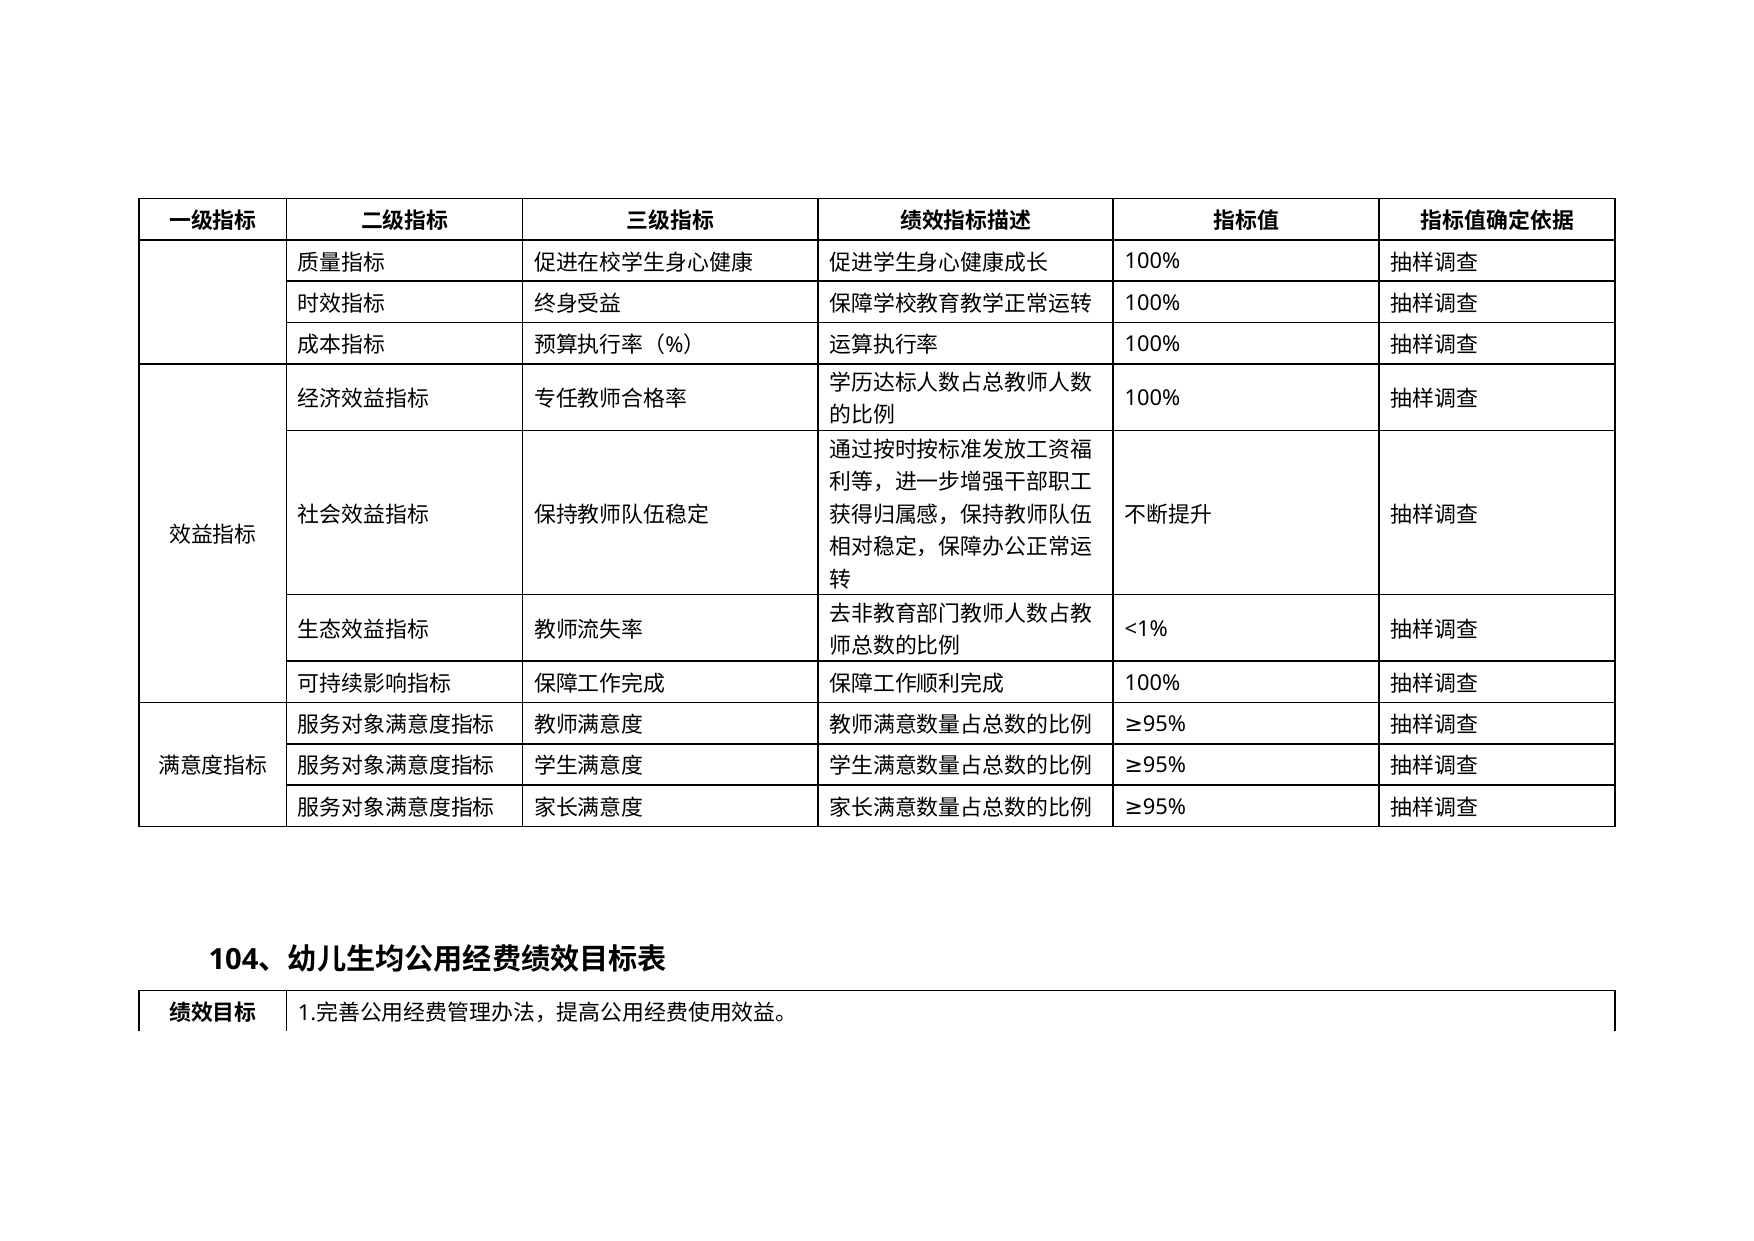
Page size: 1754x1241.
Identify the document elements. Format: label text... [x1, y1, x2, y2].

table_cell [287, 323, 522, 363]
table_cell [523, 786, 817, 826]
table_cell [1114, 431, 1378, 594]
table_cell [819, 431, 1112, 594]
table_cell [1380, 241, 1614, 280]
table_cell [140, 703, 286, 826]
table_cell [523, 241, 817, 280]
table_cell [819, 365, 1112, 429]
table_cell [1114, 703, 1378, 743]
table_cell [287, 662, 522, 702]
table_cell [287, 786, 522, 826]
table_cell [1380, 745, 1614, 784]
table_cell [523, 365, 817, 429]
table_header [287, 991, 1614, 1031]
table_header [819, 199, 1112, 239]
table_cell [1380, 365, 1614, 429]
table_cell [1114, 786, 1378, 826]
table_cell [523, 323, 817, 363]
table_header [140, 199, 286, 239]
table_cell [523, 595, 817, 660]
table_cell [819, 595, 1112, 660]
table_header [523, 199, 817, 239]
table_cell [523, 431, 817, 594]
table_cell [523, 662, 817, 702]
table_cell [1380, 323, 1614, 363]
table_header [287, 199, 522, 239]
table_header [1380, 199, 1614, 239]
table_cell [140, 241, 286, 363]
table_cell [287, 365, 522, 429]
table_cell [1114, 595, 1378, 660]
text 104、幼儿生均公用经费绩效目标表 [150, 925, 1604, 990]
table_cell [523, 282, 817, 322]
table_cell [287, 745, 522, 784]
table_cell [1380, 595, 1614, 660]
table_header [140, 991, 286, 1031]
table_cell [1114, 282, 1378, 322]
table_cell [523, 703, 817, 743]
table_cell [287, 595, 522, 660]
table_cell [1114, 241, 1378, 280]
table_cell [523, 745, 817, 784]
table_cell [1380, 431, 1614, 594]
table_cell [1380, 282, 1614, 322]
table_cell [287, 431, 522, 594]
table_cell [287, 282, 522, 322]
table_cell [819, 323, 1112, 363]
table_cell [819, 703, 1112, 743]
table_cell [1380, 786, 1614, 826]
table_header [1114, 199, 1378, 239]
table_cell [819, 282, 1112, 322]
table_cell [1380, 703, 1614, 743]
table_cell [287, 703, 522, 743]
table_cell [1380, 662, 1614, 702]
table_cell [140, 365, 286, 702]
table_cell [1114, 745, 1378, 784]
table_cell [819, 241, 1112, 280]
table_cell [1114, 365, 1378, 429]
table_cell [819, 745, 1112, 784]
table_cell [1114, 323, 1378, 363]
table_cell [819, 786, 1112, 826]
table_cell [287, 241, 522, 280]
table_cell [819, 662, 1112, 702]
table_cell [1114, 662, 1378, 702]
